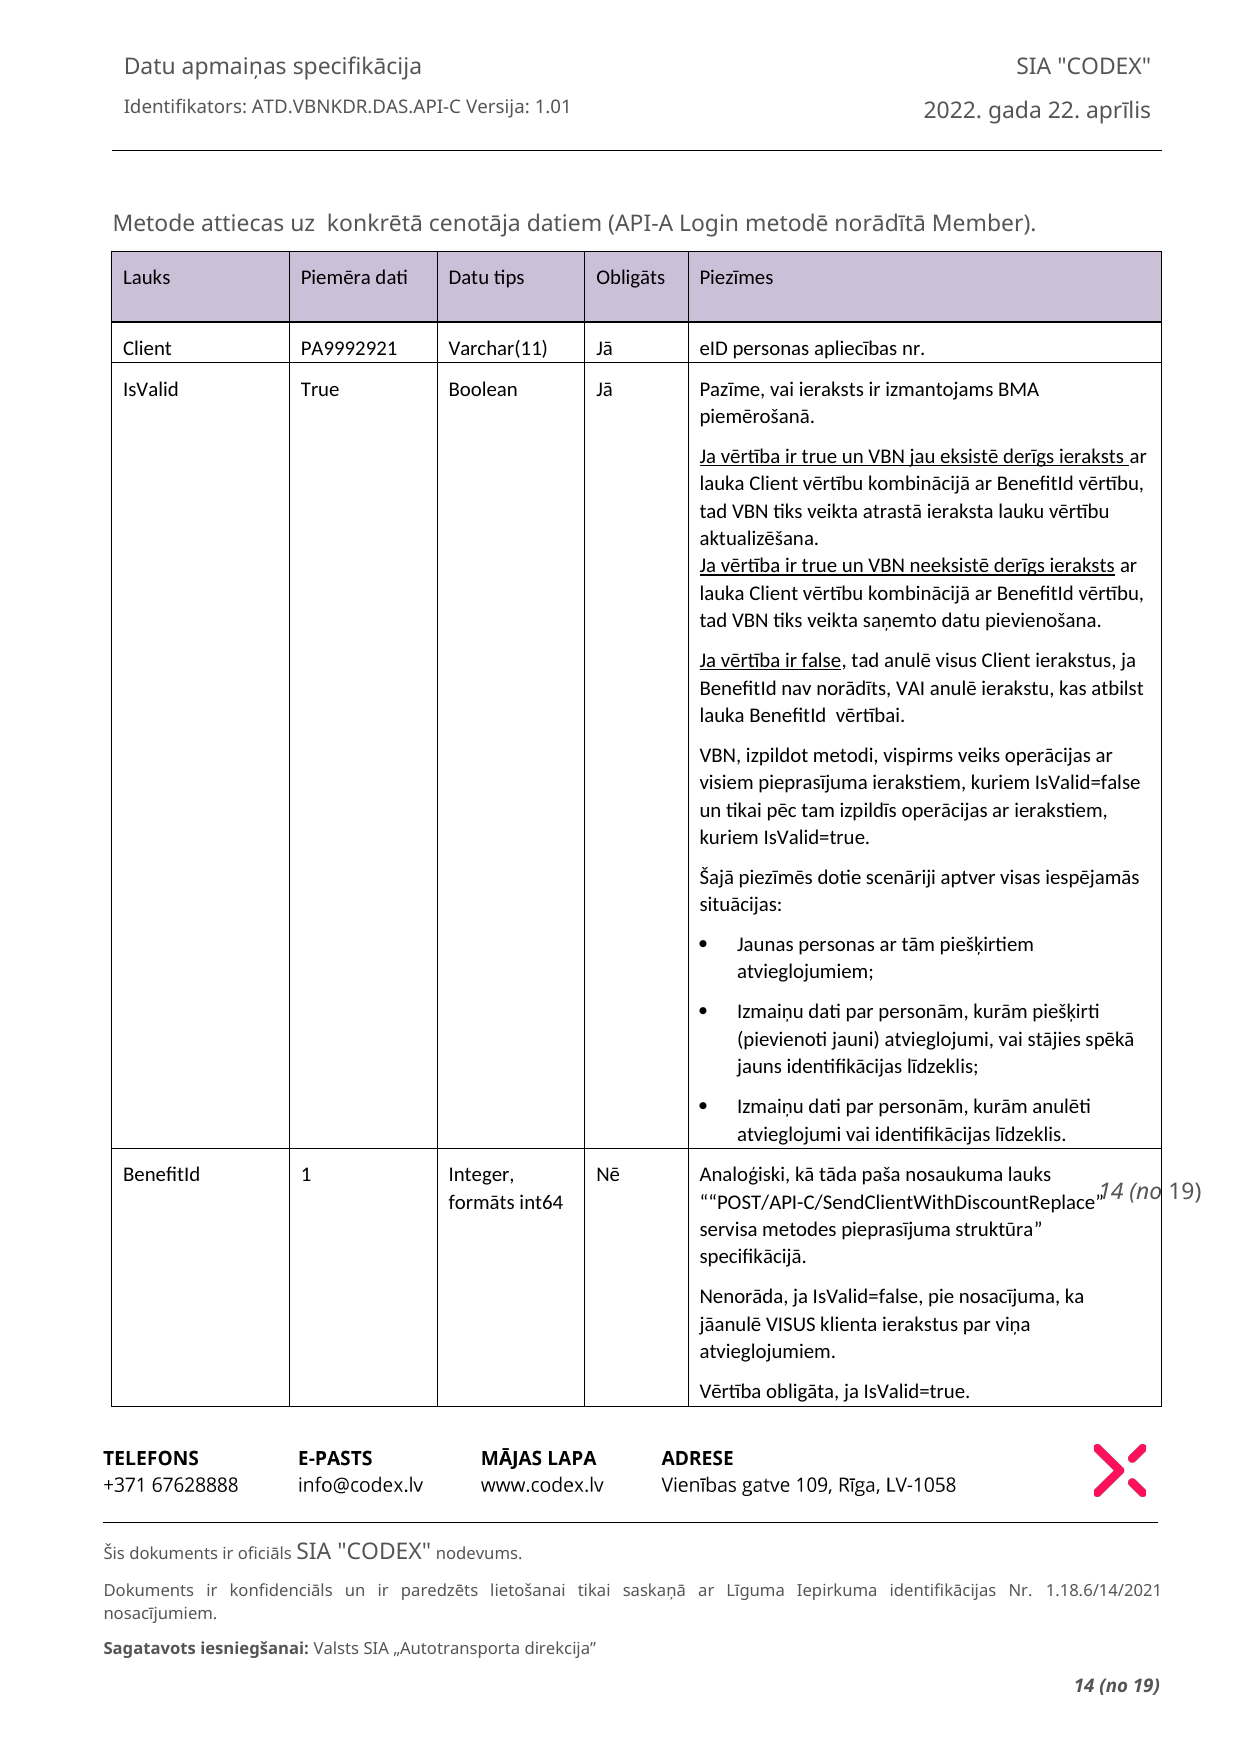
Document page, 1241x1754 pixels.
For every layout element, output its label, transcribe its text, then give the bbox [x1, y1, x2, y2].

text Metode attiecas uz konkrētā cenotāja datiem (API-A Login metodē norādītā Member). [112, 207, 1162, 238]
table_header Obligāts [585, 252, 688, 321]
table_cell Jā [585, 323, 688, 362]
table_cell Analoģiski, kā tāda paša nosaukuma lauks ““POST/API-C/SendClientWithDiscountReplace” servisa metodes pieprasījuma struktūra” specifikācijā. Nenorāda, ja IsValid=false, pie nosacījuma, ka jāanulē VISUS klienta ierakstus par viņa atvieglojumiem. Vērtība obligāta, ja IsValid=true. [689, 1149, 1161, 1406]
table_header Datu tips [438, 252, 584, 321]
table_cell Nē [585, 1149, 688, 1406]
table_cell BenefitId [112, 1149, 289, 1406]
table_cell PA9992921 [290, 323, 437, 362]
table_header Lauks [112, 252, 289, 321]
table_cell Varchar(11) [438, 323, 584, 362]
table_cell Jā [585, 363, 688, 1148]
picture [103, 1444, 957, 1497]
table_header Piezīmes [689, 252, 1161, 321]
table_cell Client [112, 323, 289, 362]
table_cell Pazīme, vai ieraksts ir izmantojams BMA piemērošanā. Ja vērtība ir true un VBN jau eksistē derīgs ieraksts ar lauka Client vērtību kombinācijā ar BenefitId vērtību, tad VBN tiks veikta atrastā ieraksta lauku vērtību aktualizēšana. Ja vērtība ir true un VBN neeksistē derīgs ieraksts ar lauka Client vērtību kombinācijā ar BenefitId vērtību, tad VBN tiks veikta saņemto datu pievienošana. Ja vērtība ir false, tad anulē visus Client ierakstus, ja BenefitId nav norādīts, VAI anulē ierakstu, kas atbilst lauka BenefitId vērtībai. VBN, izpildot metodi, vispirms veiks operācijas ar visiem pieprasījuma ierakstiem, kuriem IsValid=false un tikai pēc tam izpildīs operācijas ar ierakstiem, kuriem IsValid=true. Šajā piezīmēs dotie scenāriji aptver visas iespējamās situācijas: Jaunas personas ar tām piešķirtiem atvieglojumiem; Izmaiņu dati par personām, kurām piešķirti (pievienoti jauni) atvieglojumi, vai stājies spēkā jauns identifikācijas līdzeklis; Izmaiņu dati par personām, kurām anulēti atvieglojumi vai identifikācijas līdzeklis. [689, 363, 1161, 1148]
picture [1093, 1444, 1147, 1497]
table_cell eID personas apliecības nr. [689, 323, 1161, 362]
table_cell 1 [290, 1149, 437, 1406]
table_cell True [290, 363, 437, 1148]
table_cell Integer, formāts int64 [438, 1149, 584, 1406]
table_header Piemēra dati [290, 252, 437, 321]
table_cell IsValid [112, 363, 289, 1148]
table_cell Boolean [438, 363, 584, 1148]
